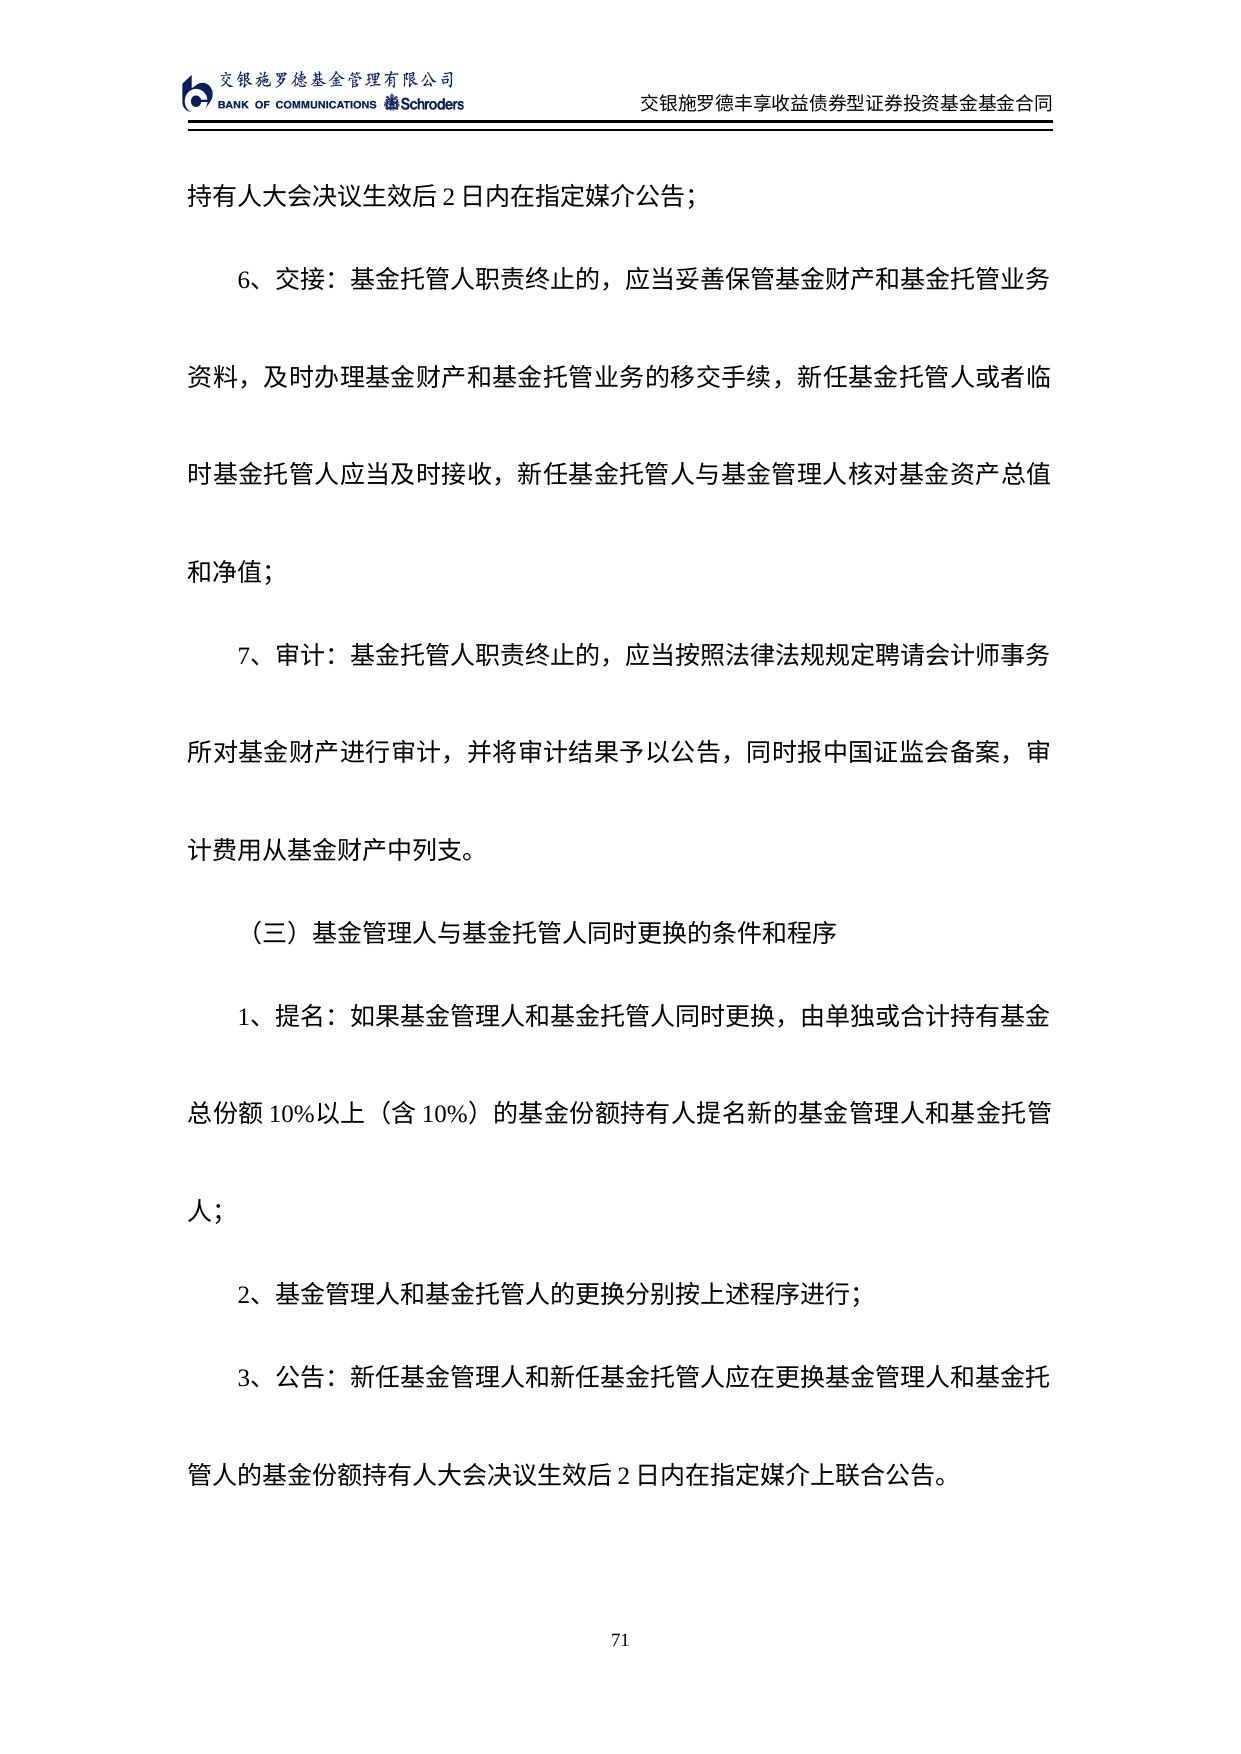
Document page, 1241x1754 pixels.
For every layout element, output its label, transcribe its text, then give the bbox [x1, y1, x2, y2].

text 6、交接：基金托管人职责终止的，应当妥善保管基金财产和基金托管业务资料，及时办理基金财产和基金托管业务的移交手续，新任基金托管人或者临时基金托管人应当及时接收，新任基金托管人与基金管理人核对基金资产总值和净值； [187, 245, 1053, 603]
picture [182, 71, 464, 112]
text 1、提名：如果基金管理人和基金托管人同时更换，由单独或合计持有基金总份额10%以上（含10%）的基金份额持有人提名新的基金管理人和基金托管人； [187, 982, 1053, 1242]
text 2、基金管理人和基金托管人的更换分别按上述程序进行； [187, 1260, 1053, 1325]
text 3、公告：新任基金管理人和新任基金托管人应在更换基金管理人和基金托管人的基金份额持有人大会决议生效后2日内在指定媒介上联合公告。 [187, 1343, 1053, 1506]
text （三）基金管理人与基金托管人同时更换的条件和程序 [187, 899, 1053, 964]
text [187, 162, 1053, 227]
text 7、审计：基金托管人职责终止的，应当按照法律法规规定聘请会计师事务所对基金财产进行审计，并将审计结果予以公告，同时报中国证监会备案，审计费用从基金财产中列支。 [187, 621, 1053, 881]
